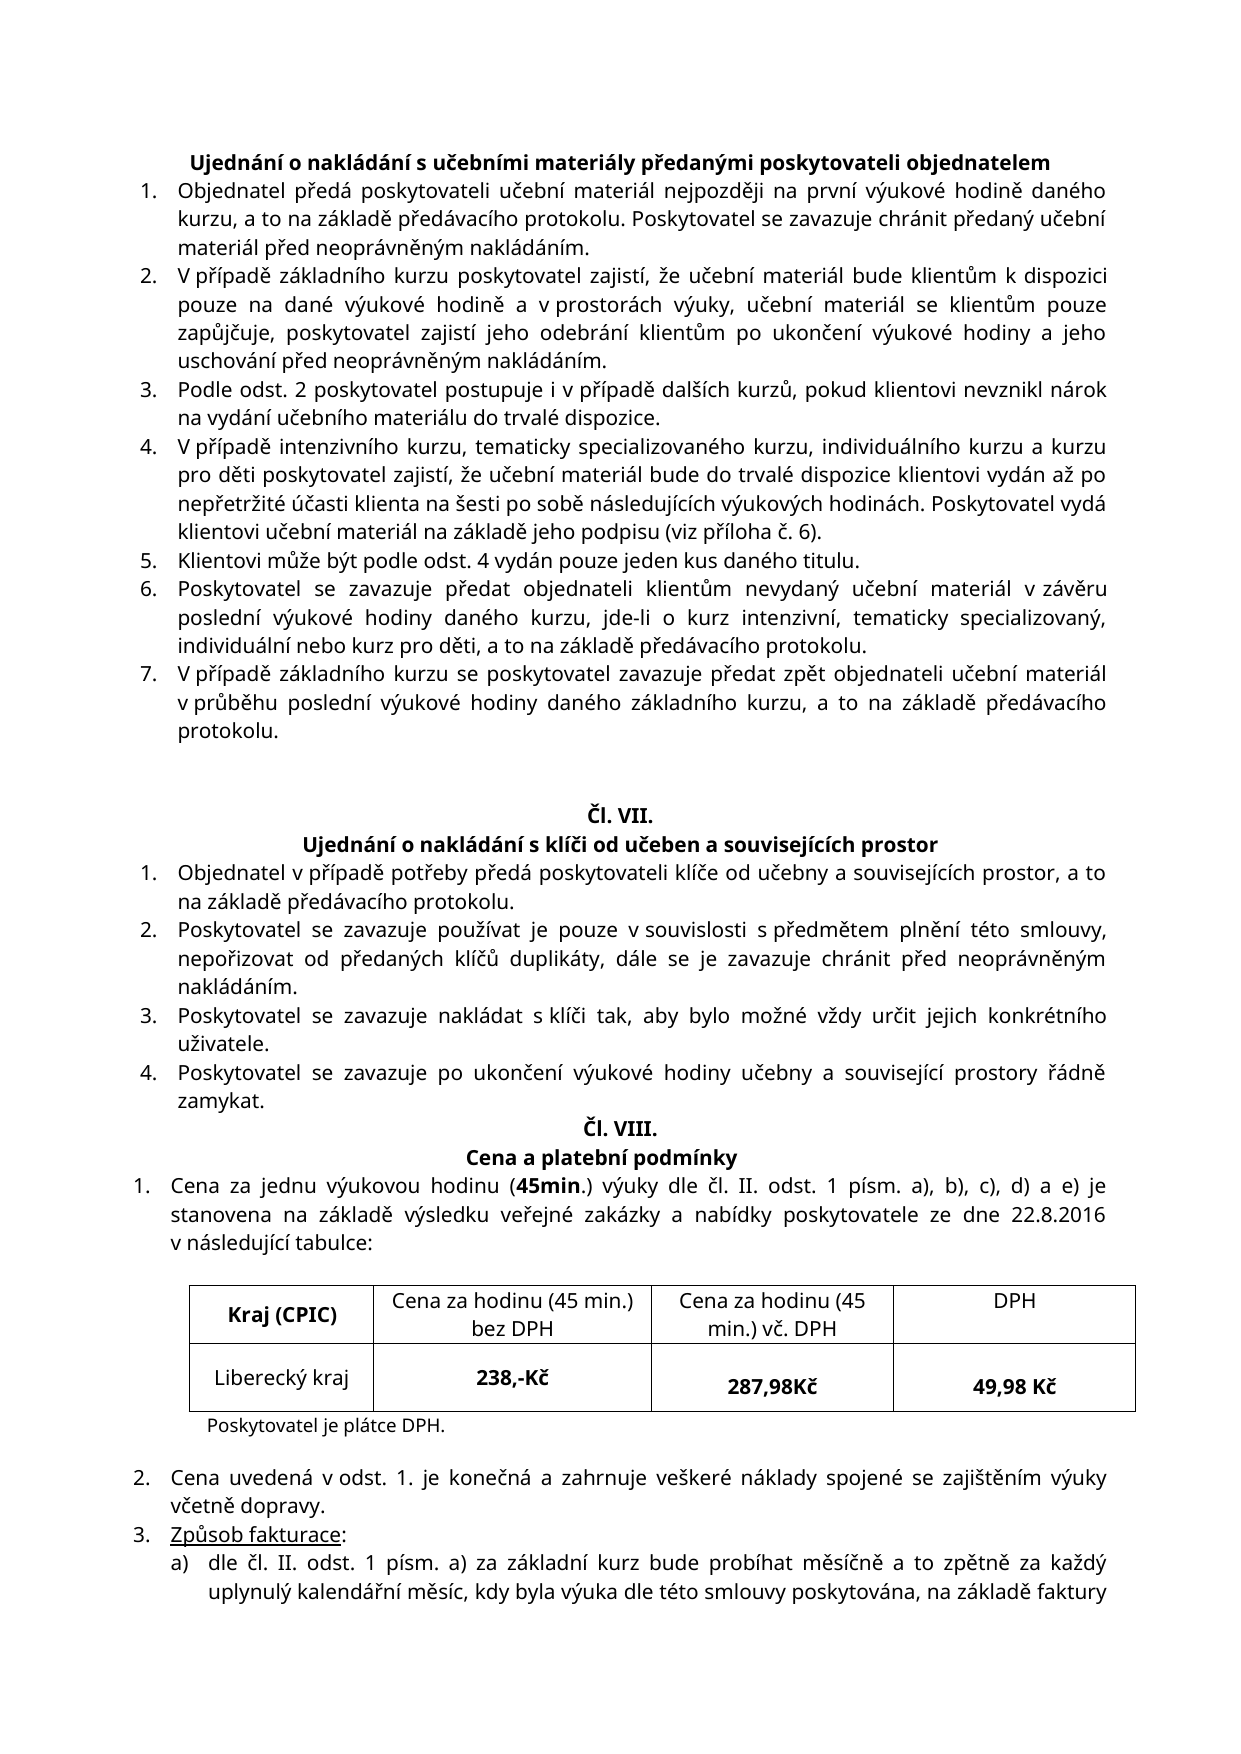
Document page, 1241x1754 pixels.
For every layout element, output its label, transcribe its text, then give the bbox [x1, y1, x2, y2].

list V případě základního kurzu poskytovatel zajistí, že učební materiál bude klientům k dispozici pouze na dané výukové hodině a v prostorách výuky, učební materiál se klientům pouze zapůjčuje, poskytovatel zajistí jeho odebrání klientům po ukončení výukové hodiny a jeho uschování před neoprávněným nakládáním. [140, 261, 1107, 375]
table_header Cena za hodinu (45 min.) bez DPH [374, 1286, 651, 1343]
table_cell 49,98 Kč [894, 1344, 1135, 1411]
subtitle Čl. VIII. [133, 1114, 1107, 1143]
list Způsob fakturace: [133, 1520, 1107, 1548]
text Čl. VII. [133, 802, 1107, 830]
text Ujednání o nakládání s klíči od učeben a souvisejících prostor [133, 830, 1107, 858]
list Cena uvedená v odst. 1. je konečná a zahrnuje veškeré náklady spojené se zajištěním výuky včetně dopravy. [133, 1463, 1107, 1520]
list Poskytovatel se zavazuje předat objednateli klientům nevydaný učební materiál v závěru poslední výukové hodiny daného kurzu, jde-li o kurz intenzivní, tematicky specializovaný, individuální nebo kurz pro děti, a to na základě předávacího protokolu. [140, 574, 1107, 659]
table_header Kraj (CPIC) [190, 1286, 373, 1343]
list Poskytovatel se zavazuje nakládat s klíči tak, aby bylo možné vždy určit jejich konkrétního uživatele. [140, 1001, 1107, 1058]
list Cena za jednu výukovou hodinu (45min.) výuky dle čl. II. odst. 1 písm. a), b), c), d) a e) je stanovena na základě výsledku veřejné zakázky a nabídky poskytovatele ze dne 22.8.2016 v následující tabulce: [133, 1171, 1107, 1257]
list Podle odst. 2 poskytovatel postupuje i v případě dalších kurzů, pokud klientovi nevznikl nárok na vydání učebního materiálu do trvalé dispozice. [140, 375, 1107, 432]
list Klientovi může být podle odst. 4 vydán pouze jeden kus daného titulu. [140, 546, 1107, 574]
list Objednatel v případě potřeby předá poskytovateli klíče od učebny a souvisejících prostor, a to na základě předávacího protokolu. [140, 858, 1107, 915]
text Poskytovatel je plátce DPH. [133, 1412, 1107, 1437]
table_cell Liberecký kraj [190, 1344, 373, 1411]
table_header Cena za hodinu (45 min.) vč. DPH [652, 1286, 893, 1343]
text Ujednání o nakládání s učebními materiály předanými poskytovateli objednatelem [133, 148, 1107, 176]
list Poskytovatel se zavazuje používat je pouze v souvislosti s předmětem plnění této smlouvy, nepořizovat od předaných klíčů duplikáty, dále se je zavazuje chránit před neoprávněným nakládáním. [140, 915, 1107, 1001]
list Poskytovatel se zavazuje po ukončení výukové hodiny učebny a související prostory řádně zamykat. [140, 1058, 1107, 1114]
list V případě intenzivního kurzu, tematicky specializovaného kurzu, individuálního kurzu a kurzu pro děti poskytovatel zajistí, že učební materiál bude do trvalé dispozice klientovi vydán až po nepřetržité účasti klienta na šesti po sobě následujících výukových hodinách. Poskytovatel vydá klientovi učební materiál na základě jeho podpisu (viz příloha č. 6). [140, 432, 1107, 546]
subtitle Cena a platební podmínky [95, 1143, 1107, 1171]
list Objednatel předá poskytovateli učební materiál nejpozději na první výukové hodině daného kurzu, a to na základě předávacího protokolu. Poskytovatel se zavazuje chránit předaný učební materiál před neoprávněným nakládáním. [140, 176, 1107, 261]
list V případě základního kurzu se poskytovatel zavazuje předat zpět objednateli učební materiál v průběhu poslední výukové hodiny daného základního kurzu, a to na základě předávacího protokolu. [140, 659, 1107, 745]
table_cell 287,98Kč [652, 1344, 893, 1411]
table_header DPH [894, 1286, 1135, 1343]
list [170, 1548, 1107, 1605]
table_cell 238,-Kč [374, 1344, 651, 1411]
